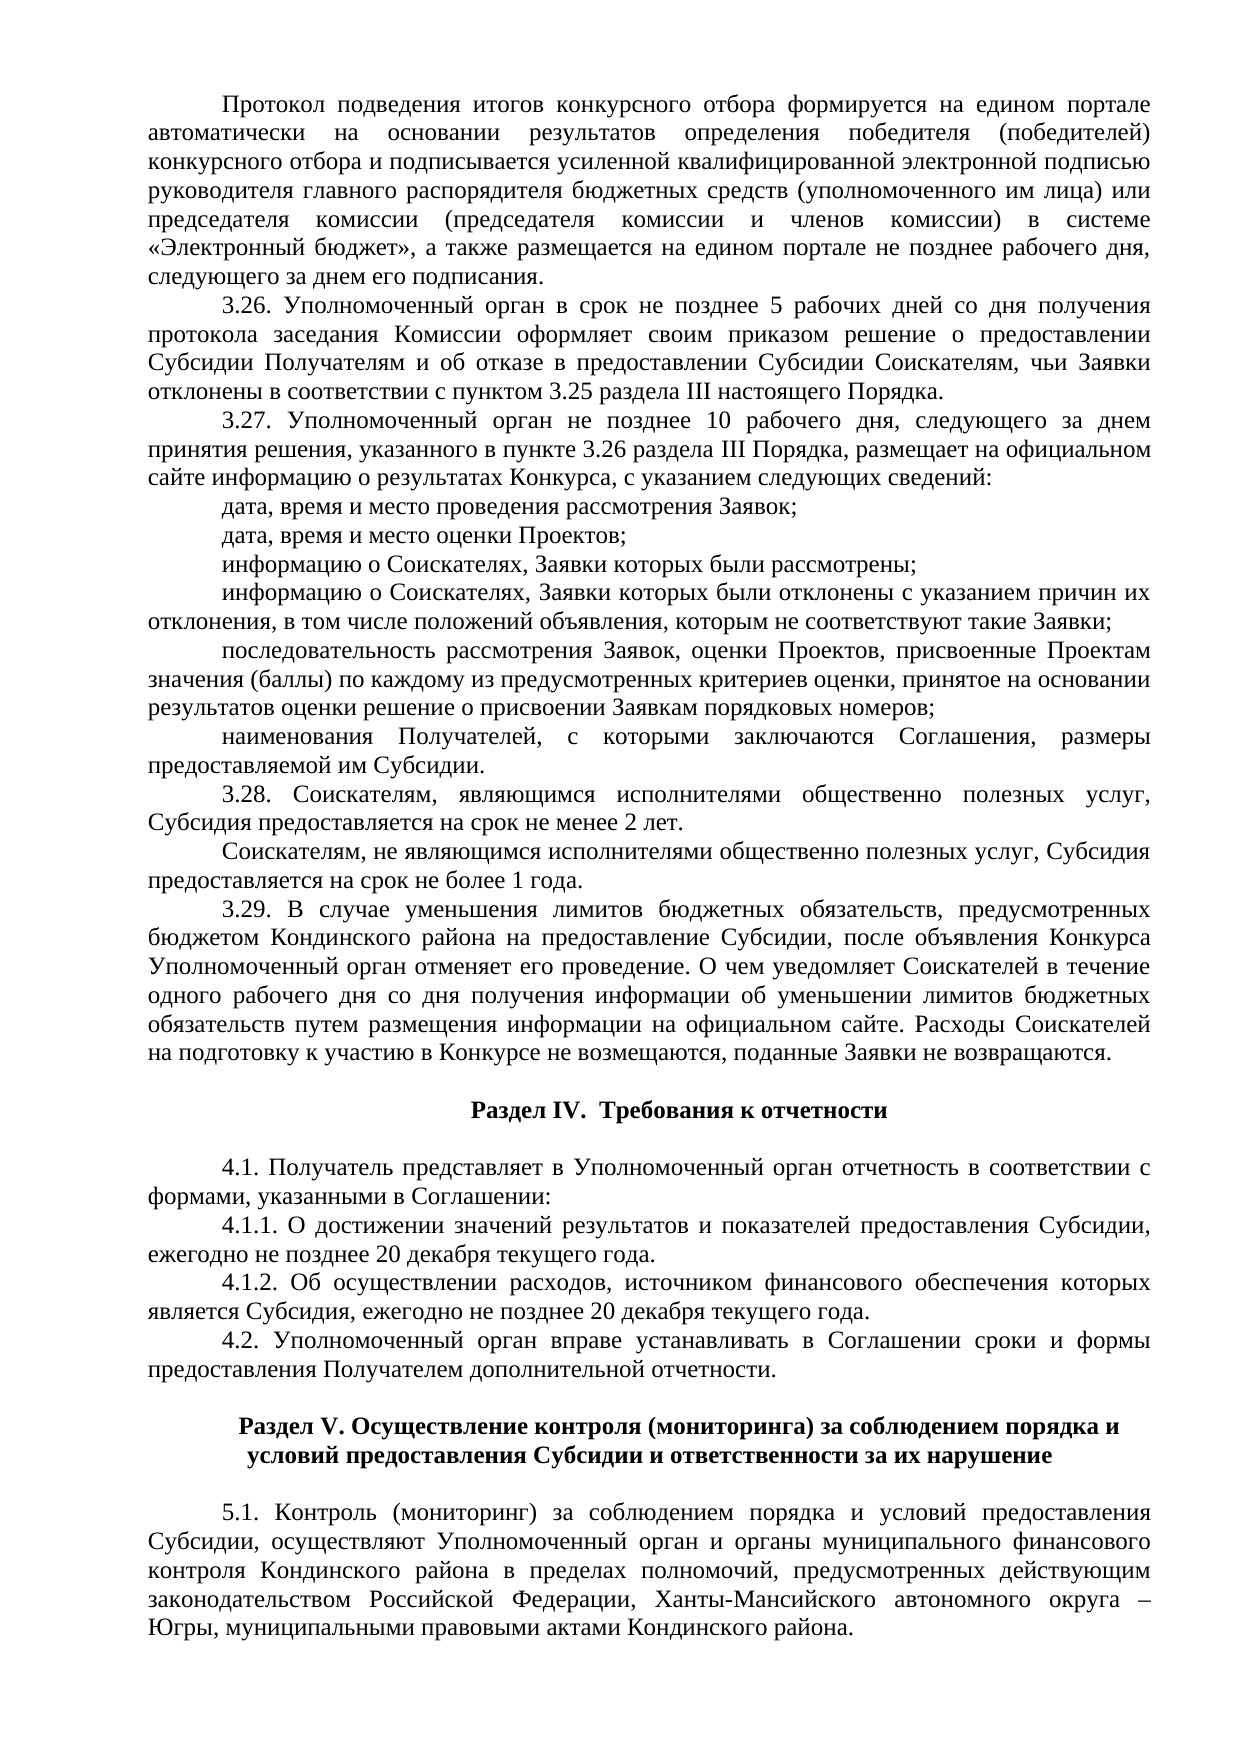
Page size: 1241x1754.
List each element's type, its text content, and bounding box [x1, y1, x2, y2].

text 5.1. Контроль (мониторинг) за соблюдением порядка и условий предоставления Субсидии, осуществляют Уполномоченный орган и органы муниципального финансового контроля Кондинского района в пределах полномочий, предусмотренных действующим законодательством Российской Федерации, Ханты-Мансийского автономного округа – Югры, муниципальными правовыми актами Кондинского района. [148, 1497, 1152, 1641]
text дата, время и место оценки Проектов; [148, 520, 1152, 549]
text 4.1.1. О достижении значений результатов и показателей предоставления Субсидии, ежегодно не позднее 20 декабря текущего года. [148, 1210, 1152, 1267]
text 3.29. В случае уменьшения лимитов бюджетных обязательств, предусмотренных бюджетом Кондинского района на предоставление Субсидии, после объявления Конкурса Уполномоченный орган отменяет его проведение. О чем уведомляет Соискателей в течение одного рабочего дня со дня получения информации об уменьшении лимитов бюджетных обязательств путем размещения информации на официальном сайте. Расходы Соискателей на подготовку к участию в Конкурсе не возмещаются, поданные Заявки не возвращаются. [148, 894, 1152, 1066]
text 4.1.2. Об осуществлении расходов, источником финансового обеспечения которых является Субсидия, ежегодно не позднее 20 декабря текущего года. [148, 1267, 1152, 1325]
text 4.2. Уполномоченный орган вправе устанавливать в Соглашении сроки и формы предоставления Получателем дополнительной отчетности. [148, 1325, 1152, 1382]
text наименования Получателей, с которыми заключаются Соглашения, размеры предоставляемой им Субсидии. [148, 721, 1152, 779]
text информацию о Соискателях, Заявки которых были рассмотрены; [148, 549, 1152, 577]
text последовательность рассмотрения Заявок, оценки Проектов, присвоенные Проектам значения (баллы) по каждому из предусмотренных критериев оценки, принятое на основании результатов оценки решение о присвоении Заявкам порядковых номеров; [148, 635, 1152, 721]
text Протокол подведения итогов конкурсного отбора формируется на едином портале автоматически на основании результатов определения победителя (победителей) конкурсного отбора и подписывается усиленной квалифицированной электронной подписью руководителя главного распорядителя бюджетных средств (уполномоченного им лица) или председателя комиссии (председателя комиссии и членов комиссии) в системе «Электронный бюджет», а также размещается на едином портале не позднее рабочего дня, следующего за днем его подписания. [148, 89, 1152, 290]
text 3.27. Уполномоченный орган не позднее 10 рабочего дня, следующего за днем принятия решения, указанного в пункте 3.26 раздела III Порядка, размещает на официальном сайте информацию о результатах Конкурса, с указанием следующих сведений: [148, 405, 1152, 491]
text Раздел IV. Требования к отчетности [148, 1095, 1152, 1124]
text Соискателям, не являющимся исполнителями общественно полезных услуг, Субсидия предоставляется на срок не более 1 года. [148, 836, 1152, 894]
text 3.28. Соискателям, являющимся исполнителями общественно полезных услуг, Субсидия предоставляется на срок не менее 2 лет. [148, 779, 1152, 836]
text дата, время и место проведения рассмотрения Заявок; [148, 491, 1152, 520]
subtitle Раздел V. Осуществление контроля (мониторинга) за соблюдением порядка и условий предоставления Субсидии и ответственности за их нарушение [148, 1411, 1152, 1469]
text 3.26. Уполномоченный орган в срок не позднее 5 рабочих дней со дня получения протокола заседания Комиссии оформляет своим приказом решение о предоставлении Субсидии Получателям и об отказе в предоставлении Субсидии Соискателям, чьи Заявки отклонены в соответствии с пунктом 3.25 раздела III настоящего Порядка. [148, 290, 1152, 405]
text 4.1. Получатель представляет в Уполномоченный орган отчетность в соответствии с формами, указанными в Соглашении: [148, 1152, 1152, 1210]
text информацию о Соискателях, Заявки которых были отклонены с указанием причин их отклонения, в том числе положений объявления, которым не соответствуют такие Заявки; [148, 577, 1152, 635]
